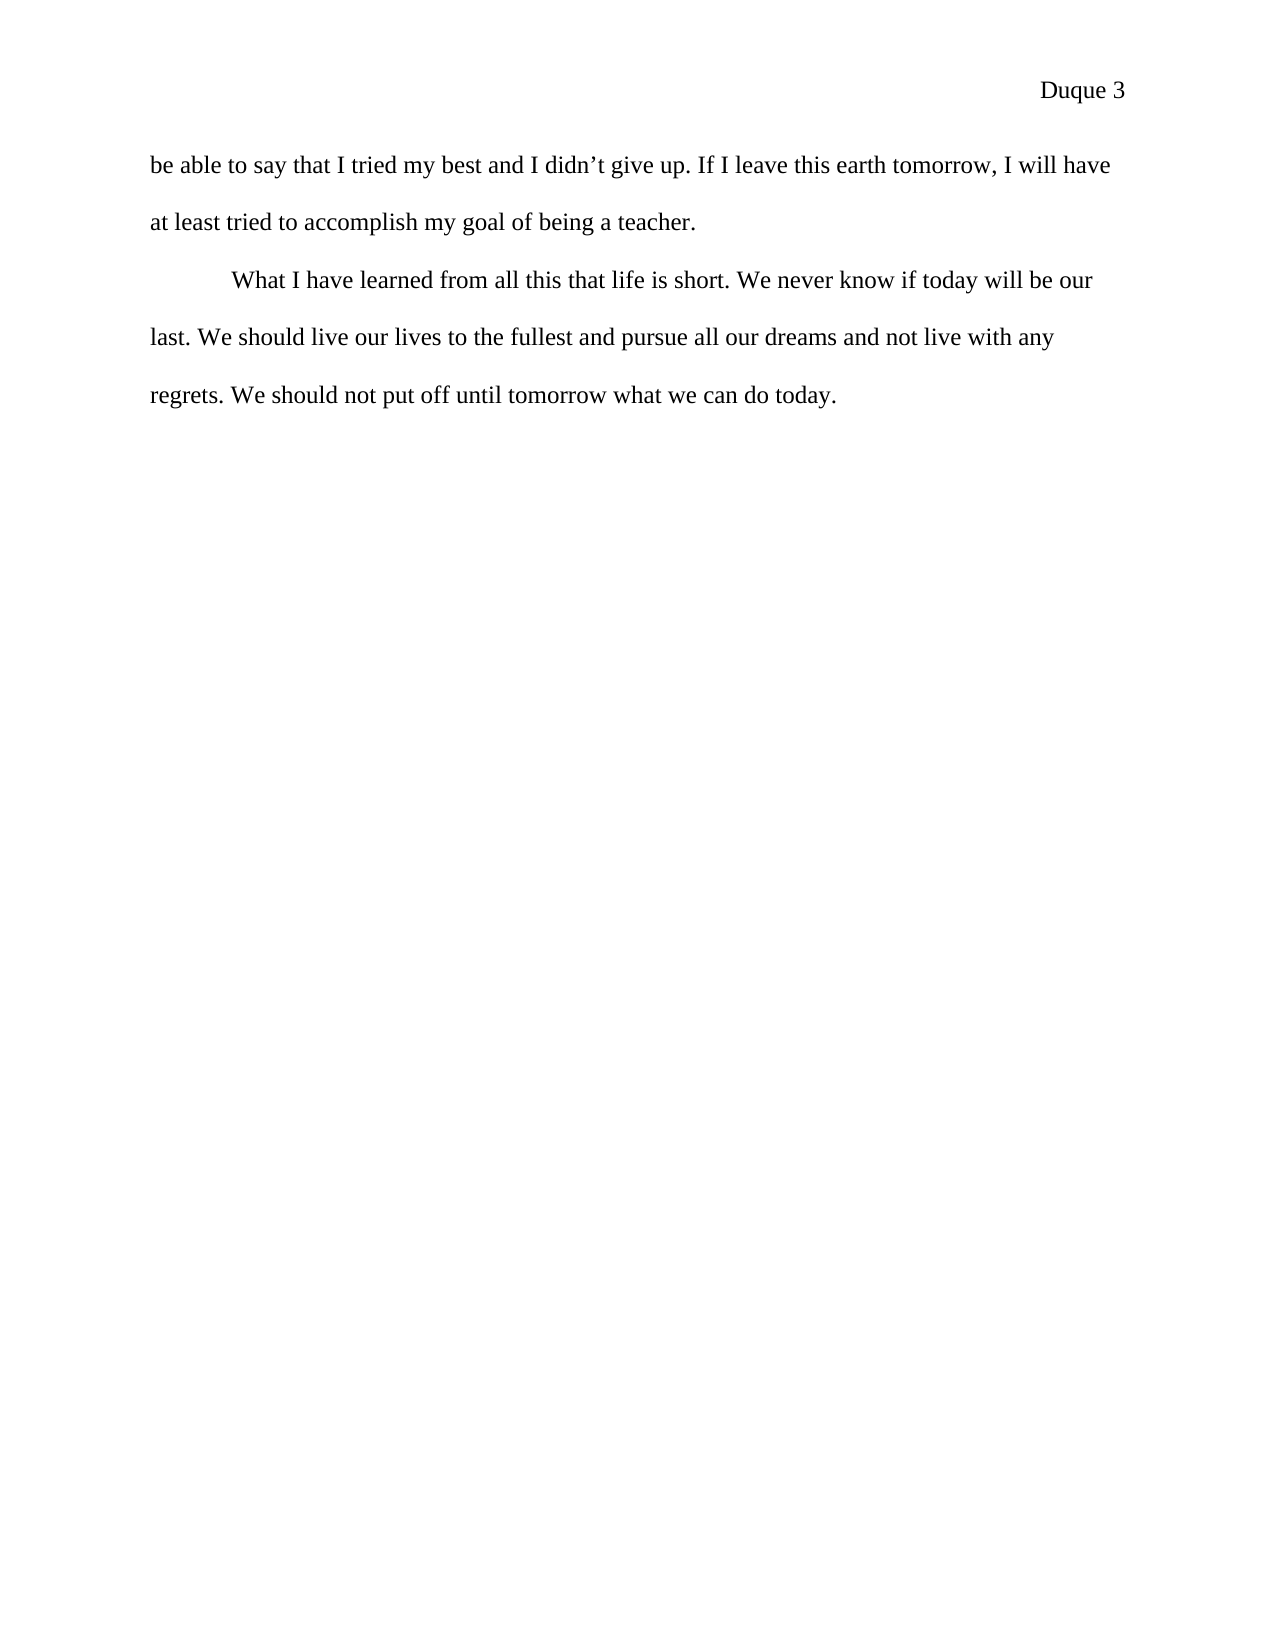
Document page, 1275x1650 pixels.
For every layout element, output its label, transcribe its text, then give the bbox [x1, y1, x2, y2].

text What I have learned from all this that life is short. We never know if today will be our last. We should live our lives to the fullest and pursue all our dreams and not live with any regrets. We should not put off until tomorrow what we can do today. [150, 265, 1125, 409]
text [150, 150, 1125, 236]
